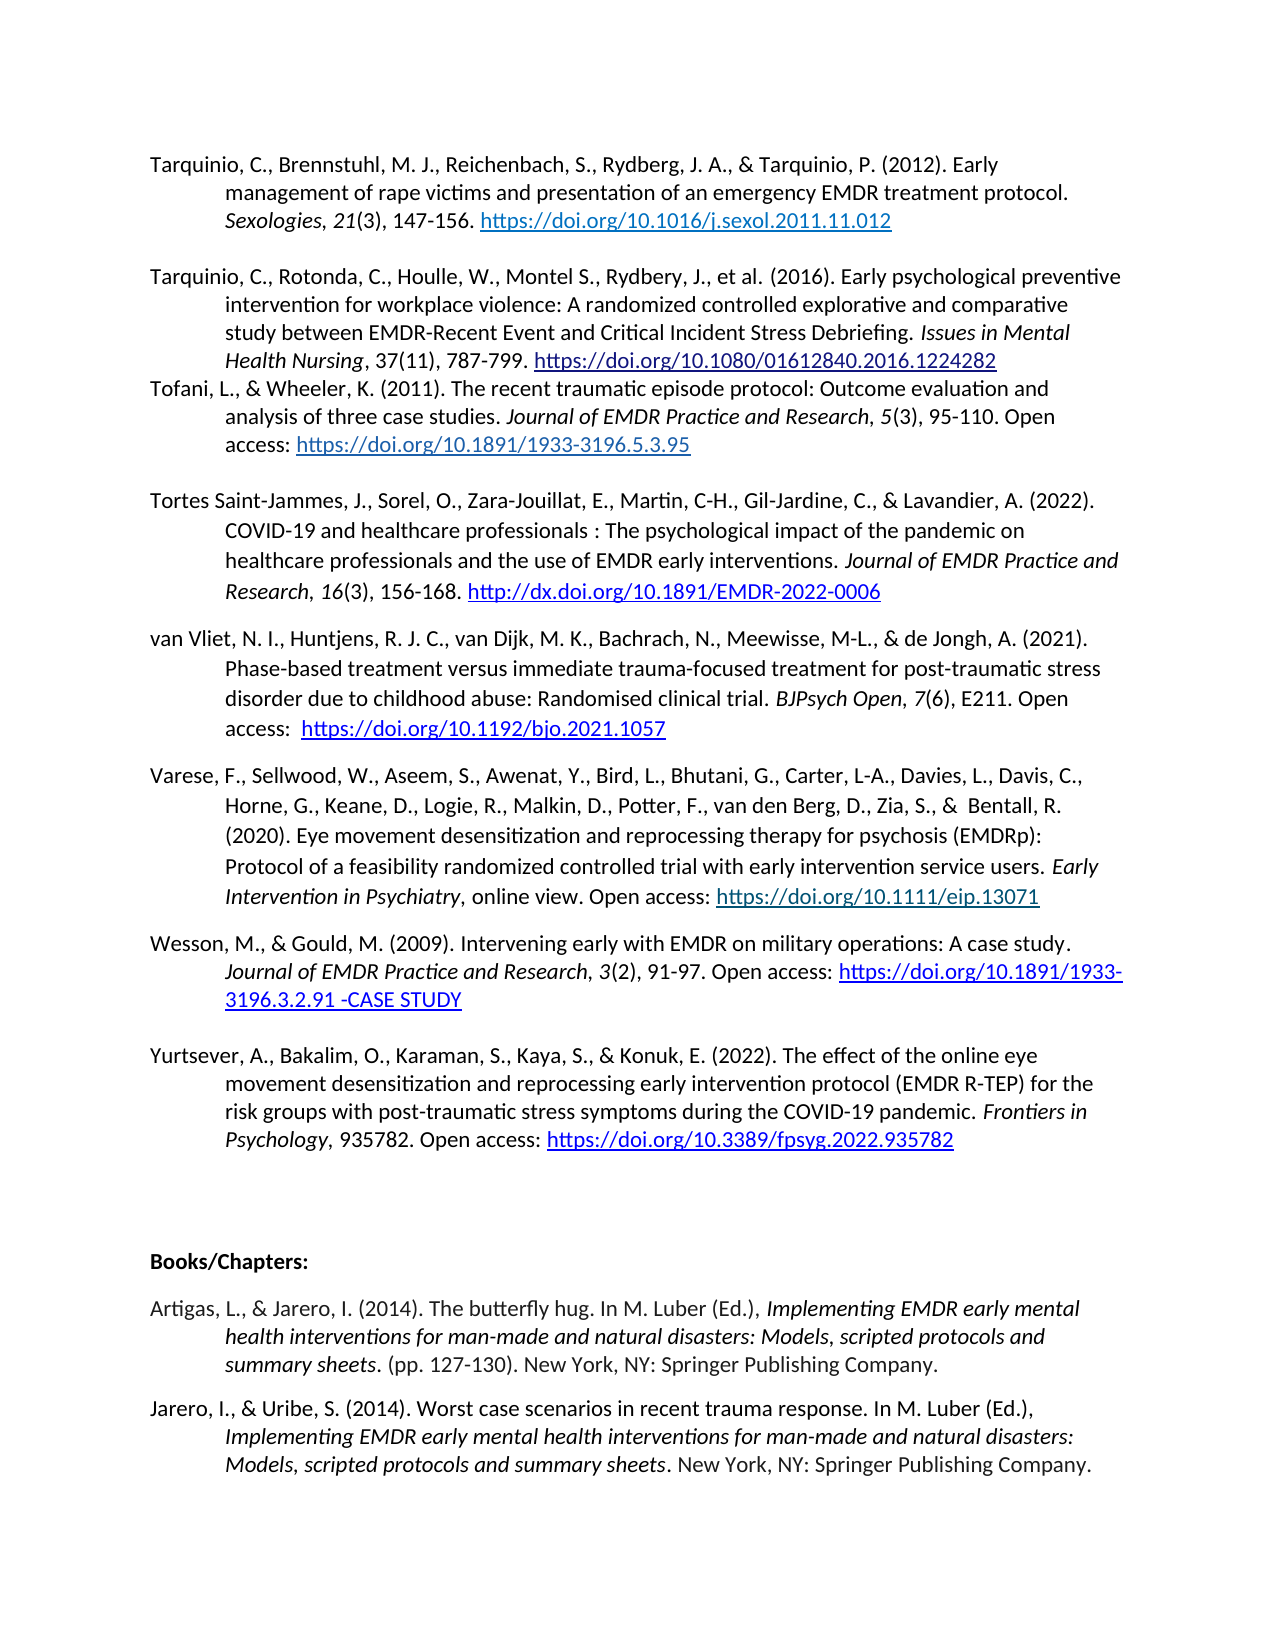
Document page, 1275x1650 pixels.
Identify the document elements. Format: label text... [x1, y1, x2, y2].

text Tofani, L., & Wheeler, K. (2011). The recent traumatic episode protocol: Outcome evaluation and analysis of three case studies. Journal of EMDR Practice and Research, 5(3), 95-110. Open access: https://doi.org/10.1891/1933-3196.5.3.95 [150, 374, 1125, 458]
text Yurtsever, A., Bakalim, O., Karaman, S., Kaya, S., & Konuk, E. (2022). The effect of the online eye movement desensitization and reprocessing early intervention protocol (EMDR R-TEP) for the risk groups with post-traumatic stress symptoms during the COVID-19 pandemic. Frontiers in Psychology, 935782. Open access: https://doi.org/10.3389/fpsyg.2022.935782 [150, 1041, 1125, 1153]
text Artigas, L., & Jarero, I. (2014). The butterfly hug. In M. Luber (Ed.), Implementing EMDR early mental health interventions for man-made and natural disasters: Models, scripted protocols and summary sheets. (pp. 127-130). New York, NY: Springer Publishing Company. [150, 1294, 1125, 1378]
text van Vliet, N. I., Huntjens, R. J. C., van Dijk, M. K., Bachrach, N., Meewisse, M-L., & de Jongh, A. (2021). Phase-based treatment versus immediate trauma-focused treatment for post-traumatic stress disorder due to childhood abuse: Randomised clinical trial. BJPsych Open, 7(6), E211. Open access: https://doi.org/10.1192/bjo.2021.1057 [150, 624, 1125, 742]
text Tortes Saint-Jammes, J., Sorel, O., Zara-Jouillat, E., Martin, C-H., Gil-Jardine, C., & Lavandier, A. (2022). COVID-19 and healthcare professionals : The psychological impact of the pandemic on healthcare professionals and the use of EMDR early interventions. Journal of EMDR Practice and Research, 16(3), 156-168. http://dx.doi.org/10.1891/EMDR-2022-0006 [150, 486, 1125, 605]
text Books/Chapters: [150, 1247, 1125, 1275]
text Jarero, I., & Uribe, S. (2014). Worst case scenarios in recent trauma response. In M. Luber (Ed.), Implementing EMDR early mental health interventions for man-made and natural disasters: Models, scripted protocols and summary sheets. New York, NY: Springer Publishing Company. [150, 1394, 1125, 1478]
text Tarquinio, C., Brennstuhl, M. J., Reichenbach, S., Rydberg, J. A., & Tarquinio, P. (2012). Early management of rape victims and presentation of an emergency EMDR treatment protocol. Sexologies, 21(3), 147-156. https://doi.org/10.1016/j.sexol.2011.11.012 [150, 150, 1125, 262]
text Tarquinio, C., Rotonda, C., Houlle, W., Montel S., Rydbery, J., et al. (2016). Early psychological preventive intervention for workplace violence: A randomized controlled explorative and comparative study between EMDR-Recent Event and Critical Incident Stress Debriefing. Issues in Mental Health Nursing, 37(11), 787-799. https://doi.org/10.1080/01612840.2016.1224282 [150, 262, 1125, 374]
text Varese, F., Sellwood, W., Aseem, S., Awenat, Y., Bird, L., Bhutani, G., Carter, L-A., Davies, L., Davis, C., Horne, G., Keane, D., Logie, R., Malkin, D., Potter, F., van den Berg, D., Zia, S., & Bentall, R. (2020). Eye movement desensitization and reprocessing therapy for psychosis (EMDRp): Protocol of a feasibility randomized controlled trial with early intervention service users. Early Intervention in Psychiatry, online view. Open access: https://doi.org/10.1111/eip.13071 [150, 761, 1125, 910]
text Wesson, M., & Gould, M. (2009). Intervening early with EMDR on military operations: A case study. Journal of EMDR Practice and Research, 3(2), 91-97. Open access: https://doi.org/10.1891/1933-3196.3.2.91 -CASE STUDY [150, 929, 1125, 1013]
